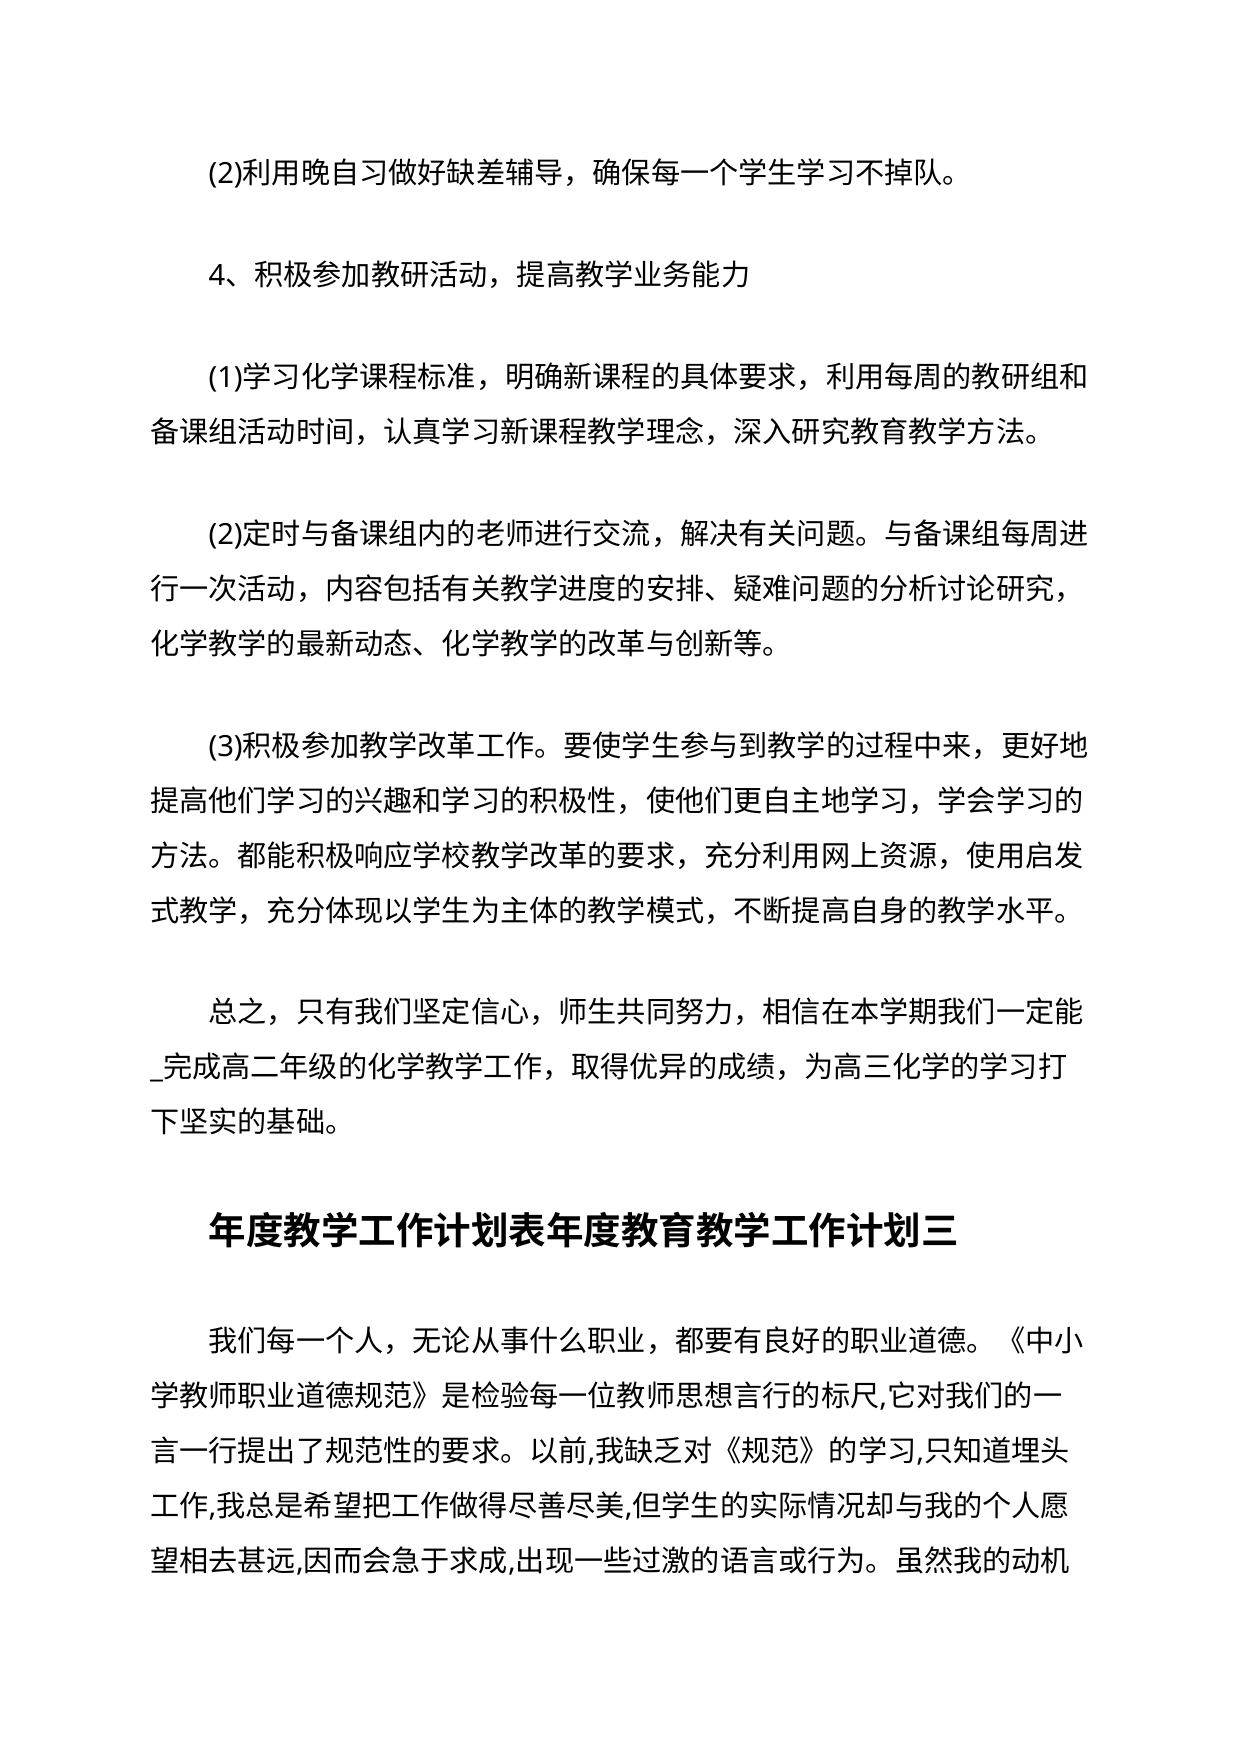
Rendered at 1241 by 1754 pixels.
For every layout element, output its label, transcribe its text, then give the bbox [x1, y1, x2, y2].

text 总之，只有我们坚定信心，师生共同努力，相信在本学期我们一定能_完成高二年级的化学教学工作，取得优异的成绩，为高三化学的学习打下坚实的基础。 [150, 989, 1090, 1141]
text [150, 1318, 1090, 1580]
text (2)利用晚自习做好缺差辅导，确保每一个学生学习不掉队。 [150, 150, 1090, 192]
text (1)学习化学课程标准，明确新课程的具体要求，利用每周的教研组和备课组活动时间，认真学习新课程教学理念，深入研究教育教学方法。 [150, 354, 1090, 451]
text (3)积极参加教学改革工作。要使学生参与到教学的过程中来，更好地提高他们学习的兴趣和学习的积极性，使他们更自主地学习，学会学习的方法。都能积极响应学校教学改革的要求，充分利用网上资源，使用启发式教学，充分体现以学生为主体的教学模式，不断提高自身的教学水平。 [150, 722, 1090, 929]
text (2)定时与备课组内的老师进行交流，解决有关问题。与备课组每周进行一次活动，内容包括有关教学进度的安排、疑难问题的分析讨论研究，化学教学的最新动态、化学教学的改革与创新等。 [150, 511, 1090, 663]
text 年度教学工作计划表年度教育教学工作计划三 [150, 1201, 1090, 1255]
text 4、积极参加教研活动，提高教学业务能力 [150, 252, 1090, 294]
